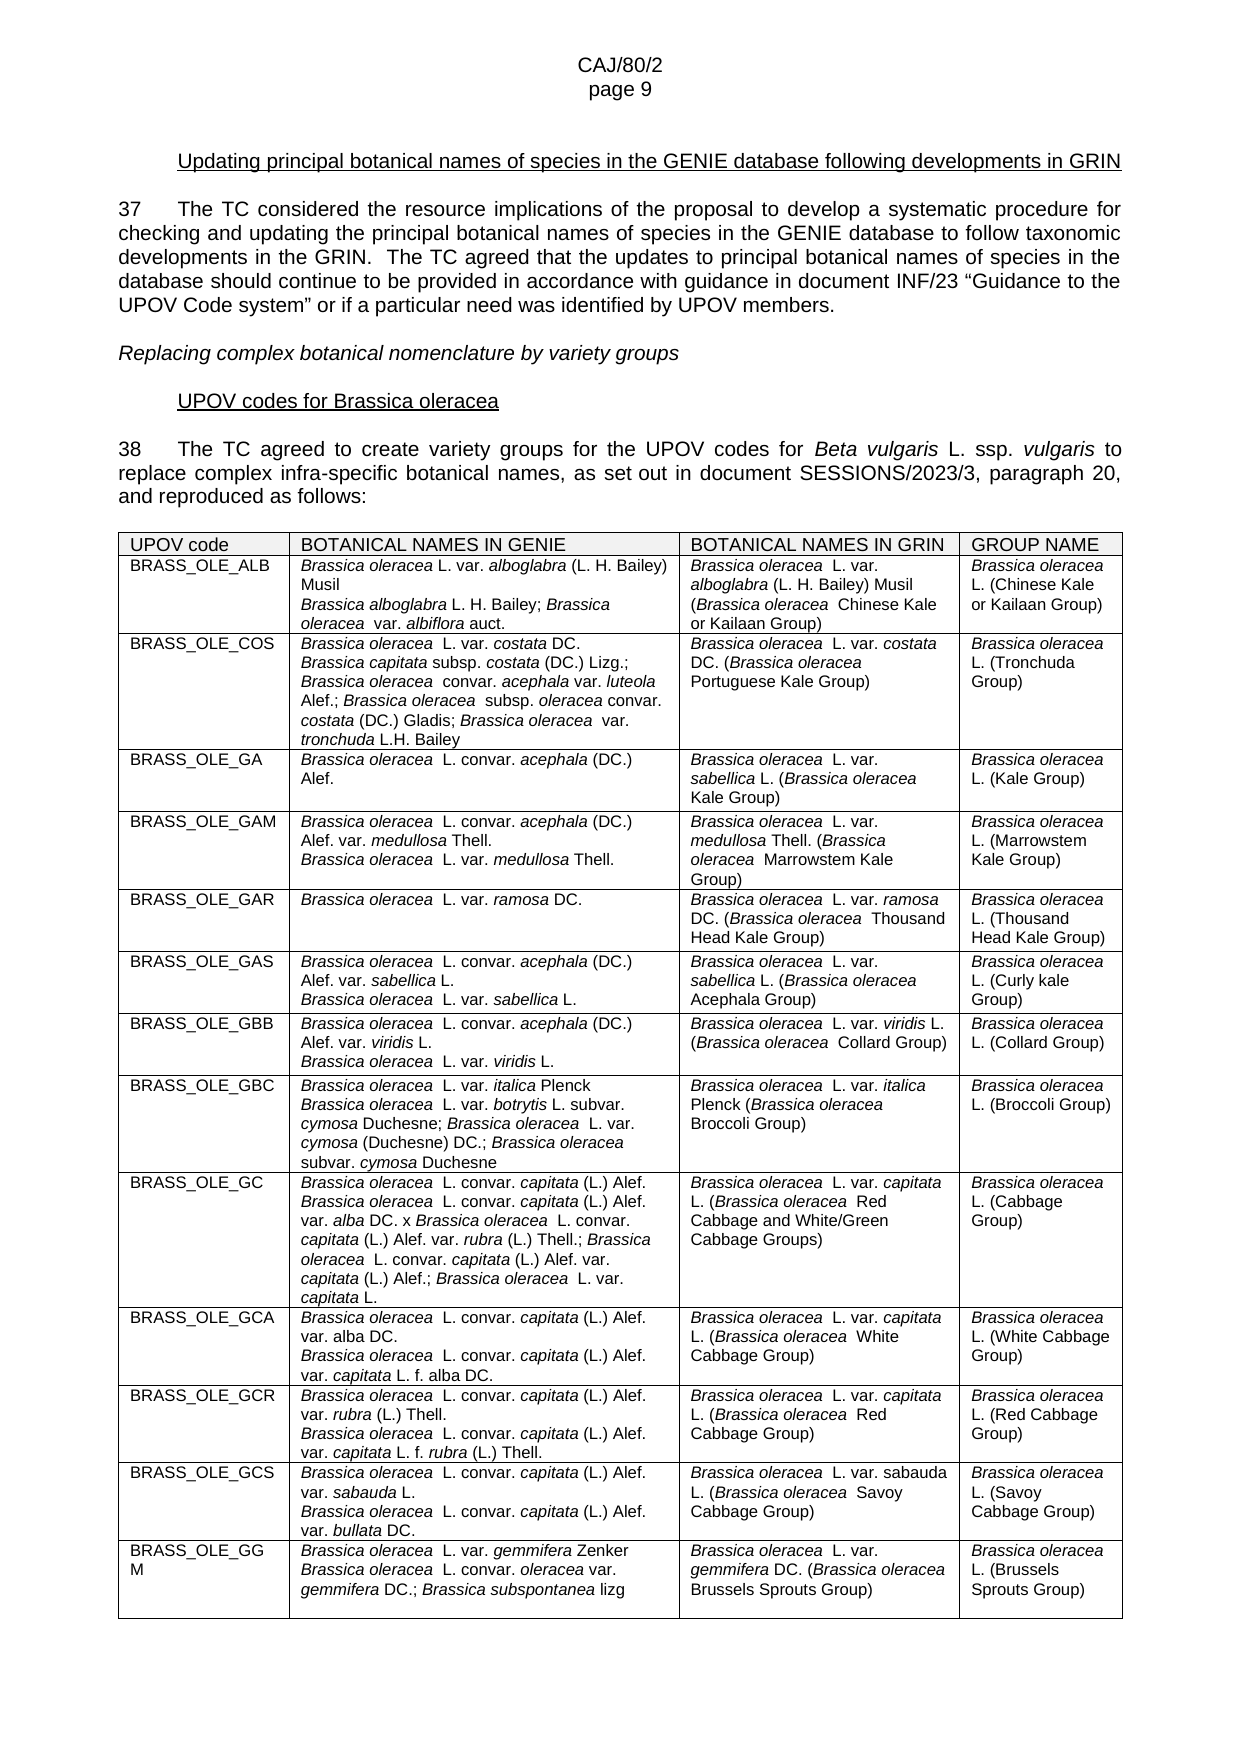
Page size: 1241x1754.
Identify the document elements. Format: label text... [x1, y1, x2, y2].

table_cell BRASS_OLE_GCS [119, 1463, 289, 1540]
table_cell BRASS_OLE_GBB [119, 1014, 289, 1075]
table_cell BRASS_OLE_GCR [119, 1386, 289, 1462]
table_cell Brassica oleracea L. var. gemmifera Zenker Brassica oleracea L. convar. oleracea var. gemmifera DC.; Brassica subspontanea lizg [290, 1541, 679, 1618]
table_cell Brassica oleracea L. var. medullosa Thell. (Brassica oleracea Marrowstem Kale Group) [680, 812, 959, 888]
table_cell BRASS_OLE_GA [119, 750, 289, 811]
table_cell Brassica oleracea L. (Broccoli Group) [960, 1076, 1122, 1172]
table_cell Brassica oleracea L. var. capitata L. (Brassica oleracea Red Cabbage Group) [680, 1386, 959, 1462]
table_cell Brassica oleracea L. convar. capitata (L.) Alef. var. alba DC. Brassica oleracea L. convar. capitata (L.) Alef. var. capitata L. f. alba DC. [290, 1308, 679, 1384]
table_cell Brassica oleracea L. var. sabellica L. (Brassica oleracea Kale Group) [680, 750, 959, 811]
table_cell Brassica oleracea L. (Red Cabbage Group) [960, 1386, 1122, 1462]
table_cell Brassica oleracea L. (Cabbage Group) [960, 1173, 1122, 1307]
table_cell Brassica oleracea L. (Thousand Head Kale Group) [960, 890, 1122, 951]
table_cell Brassica oleracea L. var. gemmifera DC. (Brassica oleracea Brussels Sprouts Group) [680, 1541, 959, 1618]
table_cell Brassica oleracea L. var. italica Plenck Brassica oleracea L. var. botrytis L. subvar. cymosa Duchesne; Brassica oleracea L. var. cymosa (Duchesne) DC.; Brassica oleracea subvar. cymosa Duchesne [290, 1076, 679, 1172]
table_cell BRASS_OLE_GCA [119, 1308, 289, 1384]
table_cell Brassica oleracea L. var. alboglabra (L. H. Bailey) Musil Brassica alboglabra L. H. Bailey; Brassica oleracea var. albiflora auct. [290, 556, 679, 633]
table_cell Brassica oleracea L. (White Cabbage Group) [960, 1308, 1122, 1384]
table_cell BRASS_OLE_GBC [119, 1076, 289, 1172]
table_header UPOV code [119, 533, 289, 555]
table_cell Brassica oleracea L. convar. capitata (L.) Alef. var. sabauda L. Brassica oleracea L. convar. capitata (L.) Alef. var. bullata DC. [290, 1463, 679, 1540]
table_cell Brassica oleracea L. (Marrowstem Kale Group) [960, 812, 1122, 888]
table_cell Brassica oleracea L. var. capitata L. (Brassica oleracea White Cabbage Group) [680, 1308, 959, 1384]
table_cell Brassica oleracea L. var. ramosa DC. (Brassica oleracea Thousand Head Kale Group) [680, 890, 959, 951]
table_cell Brassica oleracea L. var. sabellica L. (Brassica oleracea Acephala Group) [680, 952, 959, 1013]
table_cell Brassica oleracea L. var. italica Plenck (Brassica oleracea Broccoli Group) [680, 1076, 959, 1172]
table_cell Brassica oleracea L. var. costata DC. (Brassica oleracea Portuguese Kale Group) [680, 634, 959, 749]
table_cell Brassica oleracea L. var. viridis L. (Brassica oleracea Collard Group) [680, 1014, 959, 1075]
table_cell Brassica oleracea L. (Savoy Cabbage Group) [960, 1463, 1122, 1540]
table_cell Brassica oleracea L. (Curly kale Group) [960, 952, 1122, 1013]
table_cell Brassica oleracea L. convar. acephala (DC.) Alef. [290, 750, 679, 811]
table_header Group name [960, 533, 1122, 555]
table_cell Brassica oleracea L. var. ramosa DC. [290, 890, 679, 951]
table_cell BRASS_OLE_COS [119, 634, 289, 749]
subtitle Updating principal botanical names of species in the GENIE database following developments in GRIN [177, 149, 1122, 170]
table_cell BRASS_OLE_GGM [119, 1541, 289, 1618]
table_header BOTANICAL NAMES IN GENIE [290, 533, 679, 555]
table_cell BRASS_OLE_ALB [119, 556, 289, 633]
table_cell Brassica oleracea L. (Chinese Kale or Kailaan Group) [960, 556, 1122, 633]
table_cell Brassica oleracea L. convar. acephala (DC.) Alef. var. viridis L. Brassica oleracea L. var. viridis L. [290, 1014, 679, 1075]
table_cell Brassica oleracea L. var. capitata L. (Brassica oleracea Red Cabbage and White/Green Cabbage Groups) [680, 1173, 959, 1307]
table_cell Brassica oleracea L. var. costata DC. Brassica capitata subsp. costata (DC.) Lizg.; Brassica oleracea convar. acephala var. luteola Alef.; Brassica oleracea subsp. oleracea convar. costata (DC.) Gladis; Brassica oleracea var. tronchuda L.H. Bailey [290, 634, 679, 749]
table_cell Brassica oleracea L. (Tronchuda Group) [960, 634, 1122, 749]
table_cell Brassica oleracea L. (Collard Group) [960, 1014, 1122, 1075]
table_cell Brassica oleracea L. convar. capitata (L.) Alef. var. rubra (L.) Thell. Brassica oleracea L. convar. capitata (L.) Alef. var. capitata L. f. rubra (L.) Thell. [290, 1386, 679, 1462]
table_cell BRASS_OLE_GAM [119, 812, 289, 888]
table_cell Brassica oleracea L. var. alboglabra (L. H. Bailey) Musil (Brassica oleracea Chinese Kale or Kailaan Group) [680, 556, 959, 633]
table_cell Brassica oleracea L. var. sabauda L. (Brassica oleracea Savoy Cabbage Group) [680, 1463, 959, 1540]
subtitle UPOV codes for Brassica oleracea [177, 388, 1122, 412]
table_header BOTANICAL NAMES IN GRIN [680, 533, 959, 555]
text The TC considered the resource implications of the proposal to develop a systematic procedure for checking and updating the principal botanical names of species in the GENIE database to follow taxonomic developments in the GRIN. The TC agreed that the updates to principal botanical names of species in the database should continue to be provided in accordance with guidance in document INF/23 “Guidance to the UPOV Code system” or if a particular need was identified by UPOV members. [118, 197, 1122, 317]
table_cell BRASS_OLE_GC [119, 1173, 289, 1307]
subtitle Replacing complex botanical nomenclature by variety groups [118, 341, 1122, 364]
text The TC agreed to create variety groups for the UPOV codes for Beta vulgaris L. ssp. vulgaris to replace complex infra-specific botanical names, as set out in document SESSIONS/2023/3, paragraph 20, and reproduced as follows: [118, 436, 1122, 508]
table_cell BRASS_OLE_GAR [119, 890, 289, 951]
table_cell Brassica oleracea L. convar. capitata (L.) Alef. Brassica oleracea L. convar. capitata (L.) Alef. var. alba DC. x Brassica oleracea L. convar. capitata (L.) Alef. var. rubra (L.) Thell.; Brassica oleracea L. convar. capitata (L.) Alef. var. capitata (L.) Alef.; Brassica oleracea L. var. capitata L. [290, 1173, 679, 1307]
table_cell Brassica oleracea L. convar. acephala (DC.) Alef. var. medullosa Thell. Brassica oleracea L. var. medullosa Thell. [290, 812, 679, 888]
table_cell BRASS_OLE_GAS [119, 952, 289, 1013]
table_cell Brassica oleracea L. (Brussels Sprouts Group) [960, 1541, 1122, 1618]
table_cell Brassica oleracea L. convar. acephala (DC.) Alef. var. sabellica L. Brassica oleracea L. var. sabellica L. [290, 952, 679, 1013]
table_cell Brassica oleracea L. (Kale Group) [960, 750, 1122, 811]
